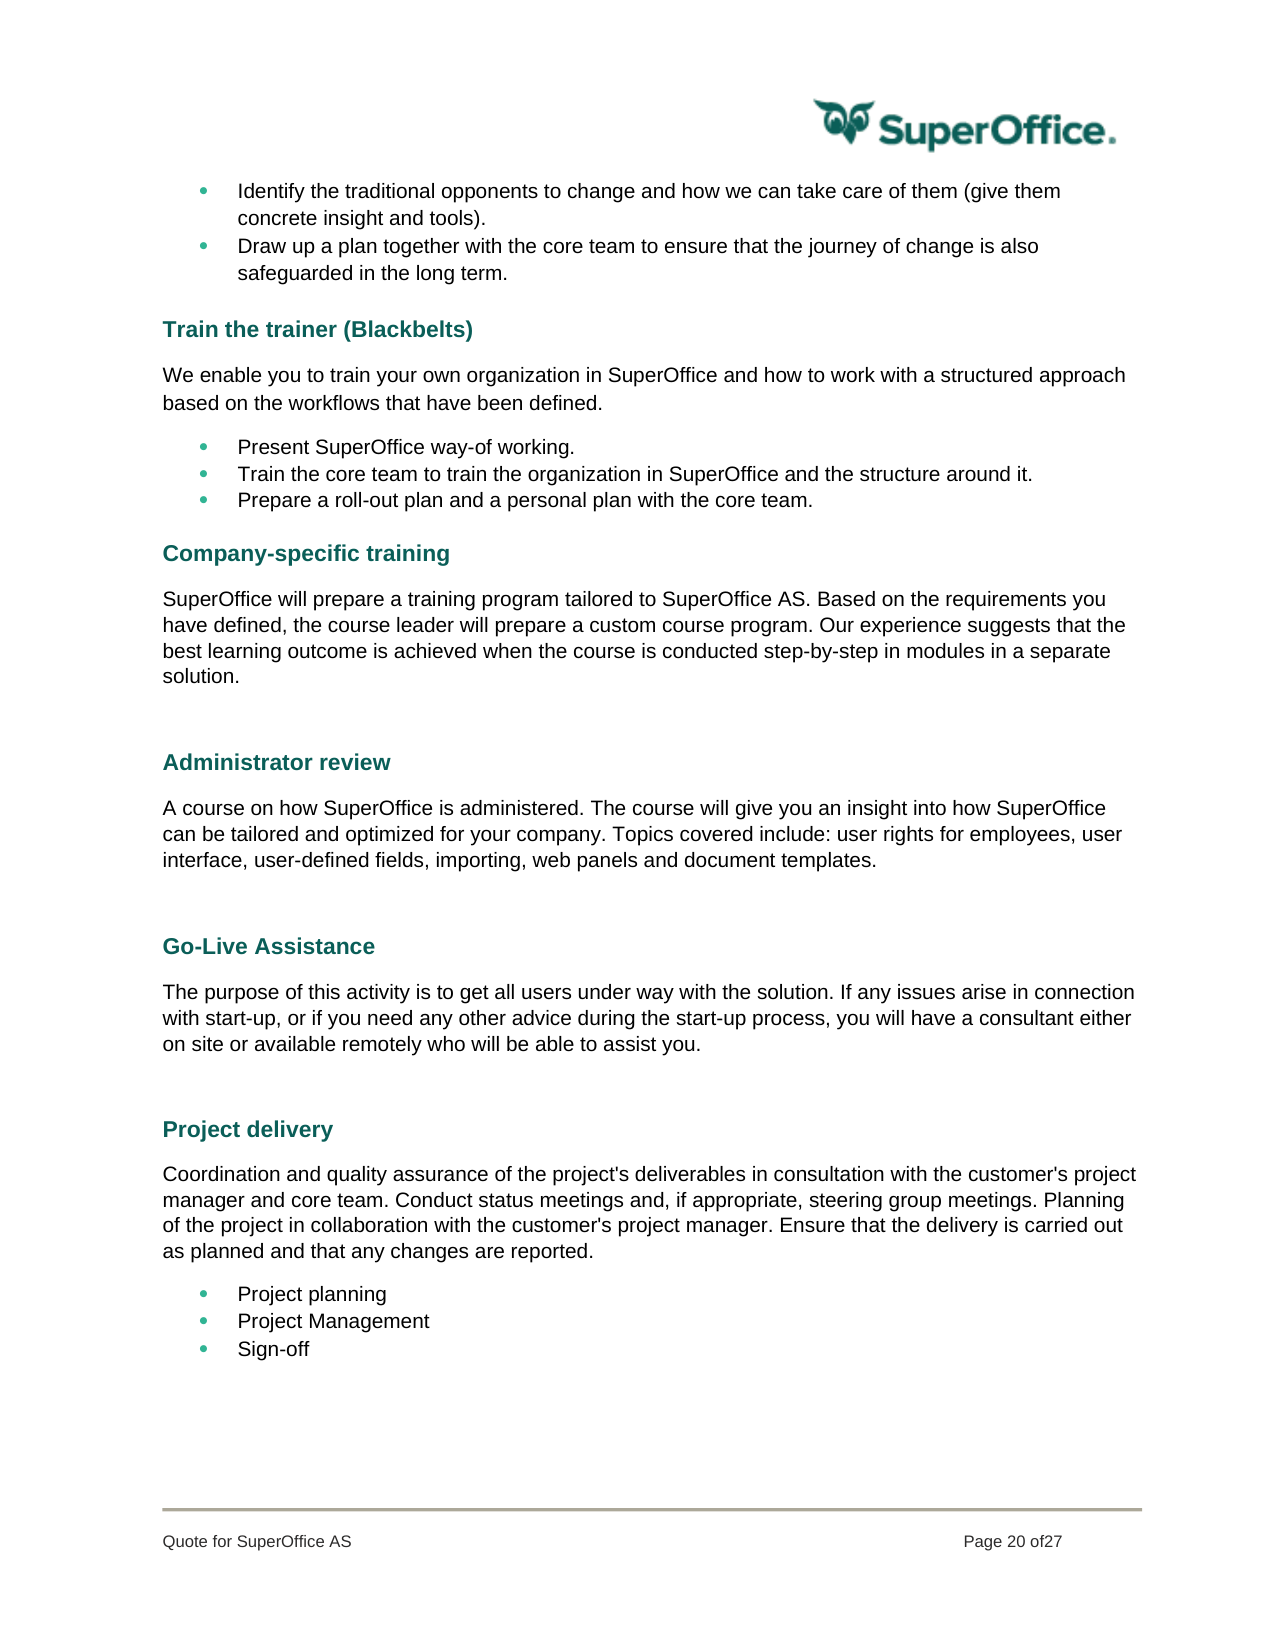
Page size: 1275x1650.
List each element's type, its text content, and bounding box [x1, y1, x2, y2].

list Project Management [200, 1309, 1142, 1333]
list Prepare a roll-out plan and a personal plan with the core team. [200, 488, 1142, 512]
text A course on how SuperOffice is administered. The course will give you an insight into how SuperOffice can be tailored and optimized for your company. Topics covered include: user rights for employees, user interface, user-defined fields, importing, web panels and document templates. [162, 796, 1142, 872]
text The purpose of this activity is to get all users under way with the solution. If any issues arise in connection with start-up, or if you need any other advice during the start-up process, you will have a consultant either on site or available remotely who will be able to assist you. [162, 980, 1142, 1055]
list Sign-off [200, 1337, 1142, 1361]
text Coordination and quality assurance of the project's deliverables in consultation with the customer's project manager and core team. Conduct status meetings and, if appropriate, steering group meetings. Planning of the project in collaboration with the customer's project manager. Ensure that the delivery is carried out as planned and that any changes are reported. [162, 1162, 1142, 1263]
text Go-Live Assistance [162, 933, 1142, 959]
list Draw up a plan together with the core team to ensure that the journey of change is also safeguarded in the long term. [200, 233, 1142, 285]
text SuperOffice will prepare a training program tailored to SuperOffice AS. Based on the requirements you have defined, the course leader will prepare a custom course program. Our experience suggests that the best learning outcome is achieved when the course is conducted step-by-step in modules in a separate solution. [162, 587, 1142, 688]
text Train the trainer (Blackbelts) [162, 316, 1142, 342]
text Administrator review [162, 749, 1142, 776]
list Present SuperOffice way-of working. [200, 435, 1142, 459]
list Train the core team to train the organization in SuperOffice and the structure around it. [200, 462, 1142, 486]
text We enable you to train your own organization in SuperOffice and how to work with a structured approach based on the workflows that have been defined. [162, 363, 1142, 414]
picture [787, 73, 1143, 179]
list Project planning [200, 1282, 1142, 1306]
text Project delivery [162, 1116, 1142, 1143]
list Identify the traditional opponents to change and how we can take care of them (give them concrete insight and tools). [200, 178, 1142, 230]
text Company-specific training [162, 540, 1142, 566]
